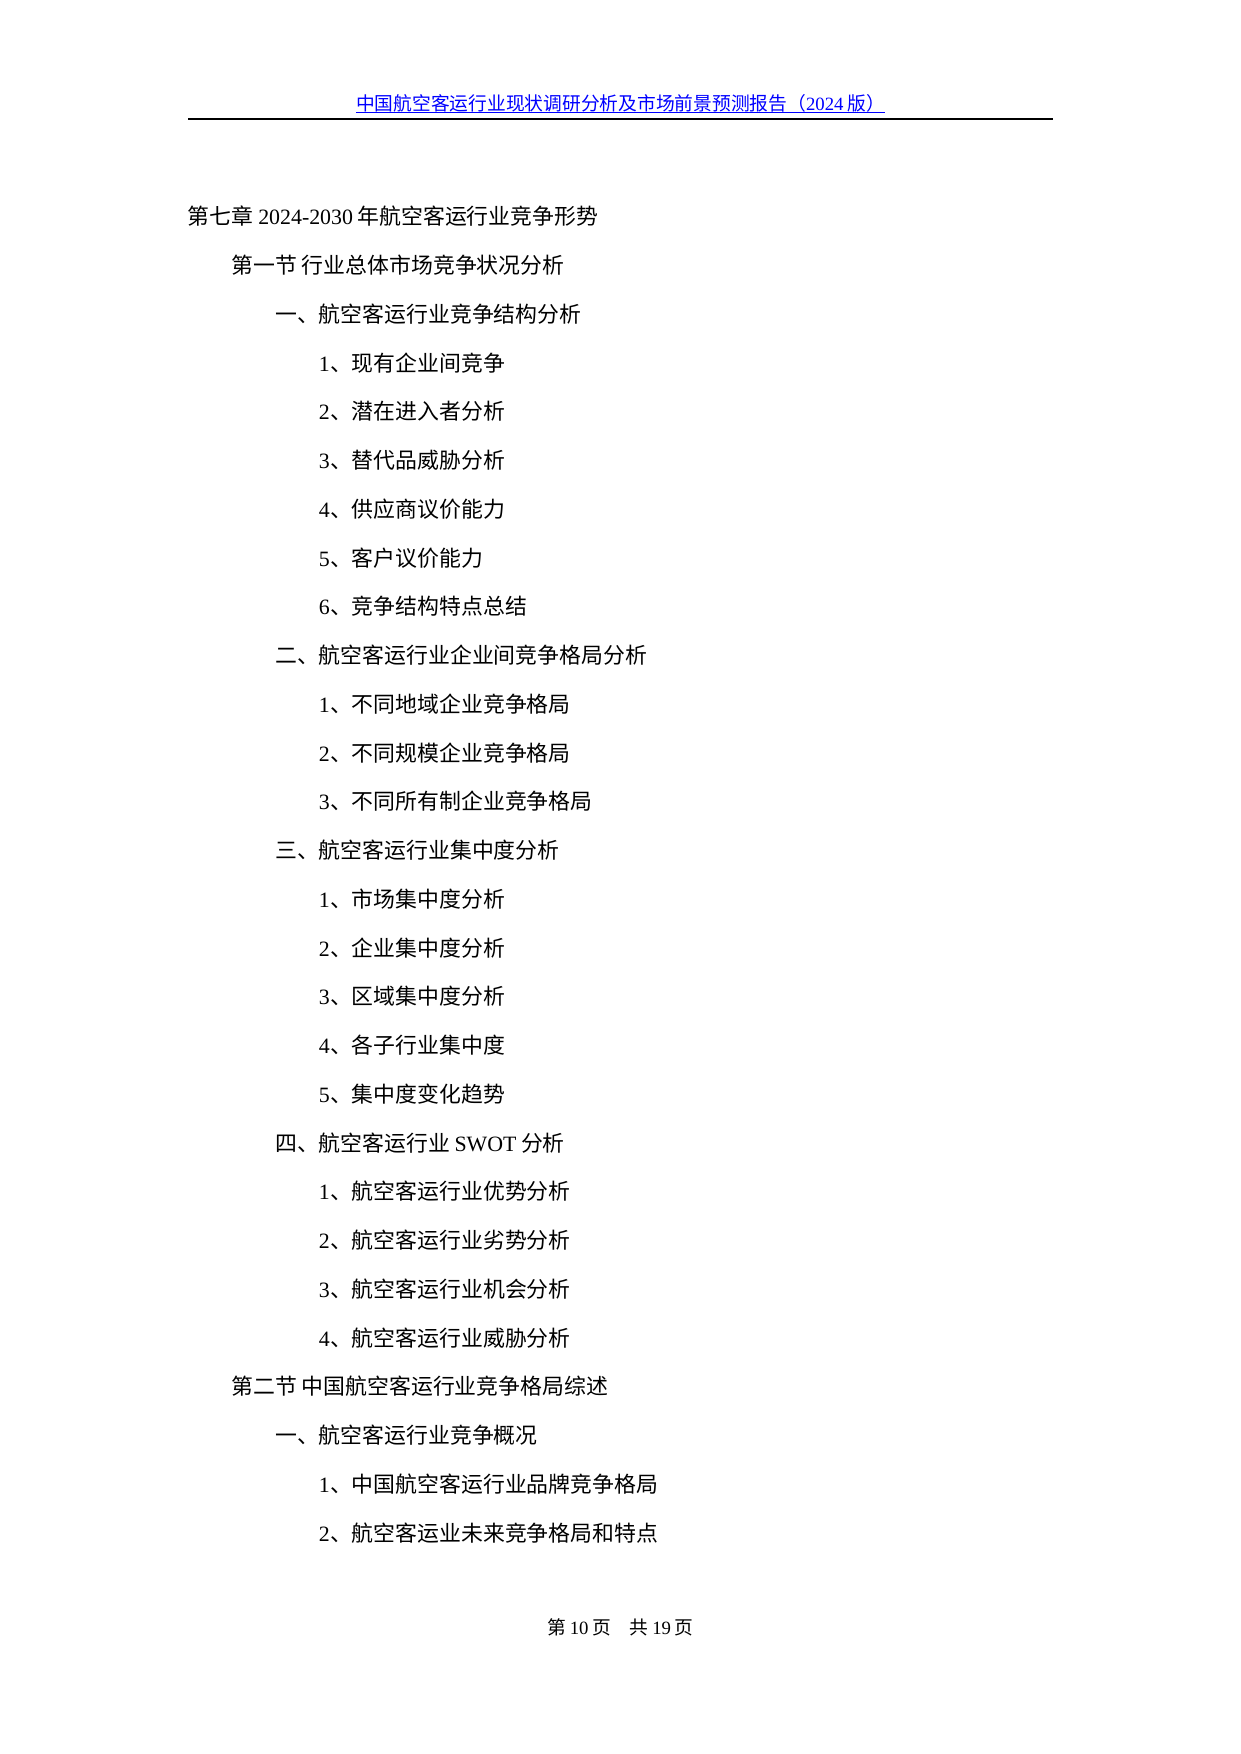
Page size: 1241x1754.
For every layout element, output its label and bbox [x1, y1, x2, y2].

text [187, 150, 1053, 1548]
